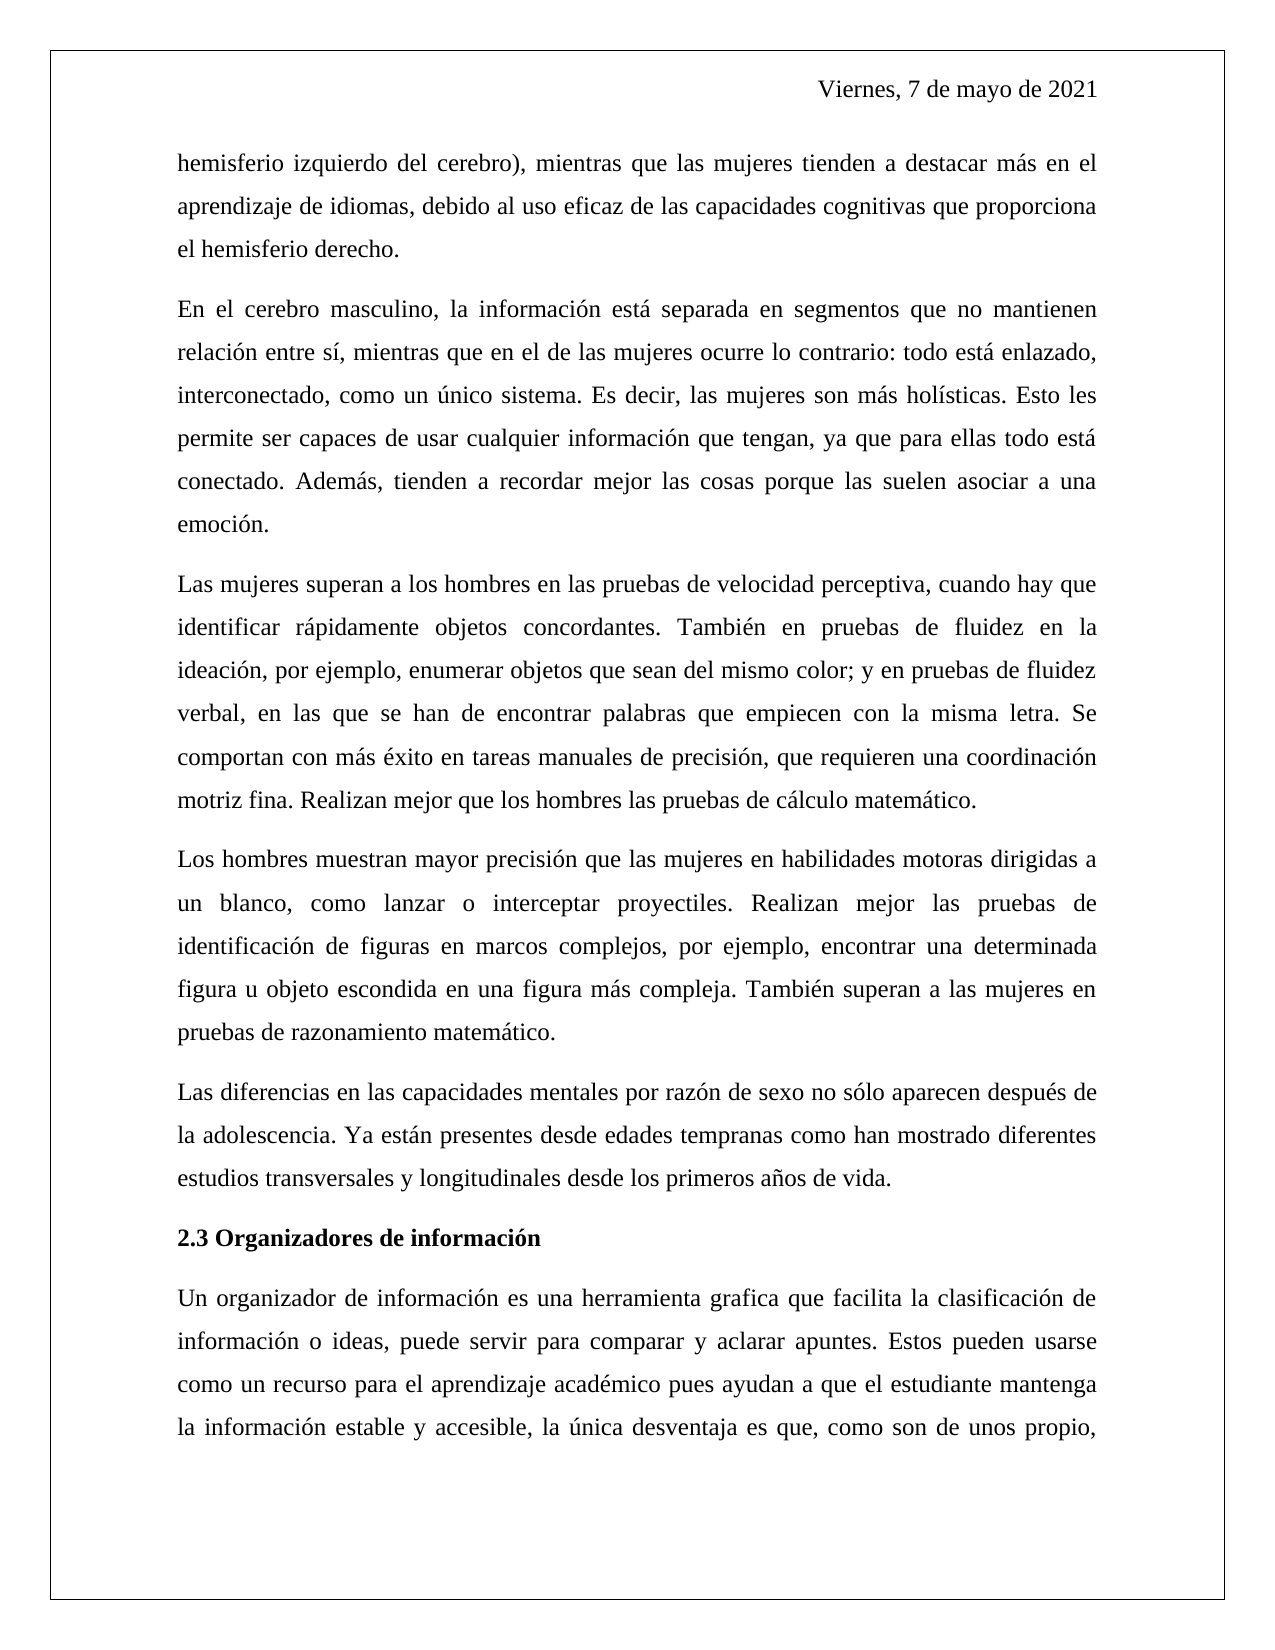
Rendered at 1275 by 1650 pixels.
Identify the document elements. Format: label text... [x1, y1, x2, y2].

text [177, 148, 1098, 263]
text En el cerebro masculino, la información está separada en segmentos que no mantienen relación entre sí, mientras que en el de las mujeres ocurre lo contrario: todo está enlazado, interconectado, como un único sistema. Es decir, las mujeres son más holísticas. Esto les permite ser capaces de usar cualquier información que tengan, ya que para ellas todo está conectado. Además, tienden a recordar mejor las cosas porque las suelen asociar a una emoción. [177, 294, 1098, 538]
text 2.3 Organizadores de información [177, 1223, 1098, 1252]
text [177, 1283, 1098, 1441]
text Los hombres muestran mayor precisión que las mujeres en habilidades motoras dirigidas a un blanco, como lanzar o interceptar proyectiles. Realizan mejor las pruebas de identificación de figuras en marcos complejos, por ejemplo, encontrar una determinada figura u objeto escondida en una figura más compleja. También superan a las mujeres en pruebas de razonamiento matemático. [177, 844, 1098, 1046]
text Las mujeres superan a los hombres en las pruebas de velocidad perceptiva, cuando hay que identificar rápidamente objetos concordantes. También en pruebas de fluidez en la ideación, por ejemplo, enumerar objetos que sean del mismo color; y en pruebas de fluidez verbal, en las que se han de encontrar palabras que empiecen con la misma letra. Se comportan con más éxito en tareas manuales de precisión, que requieren una coordinación motriz fina. Realizan mejor que los hombres las pruebas de cálculo matemático. [177, 569, 1098, 813]
text Las diferencias en las capacidades mentales por razón de sexo no sólo aparecen después de la adolescencia. Ya están presentes desde edades tempranas como han mostrado diferentes estudios transversales y longitudinales desde los primeros años de vida. [177, 1077, 1098, 1192]
